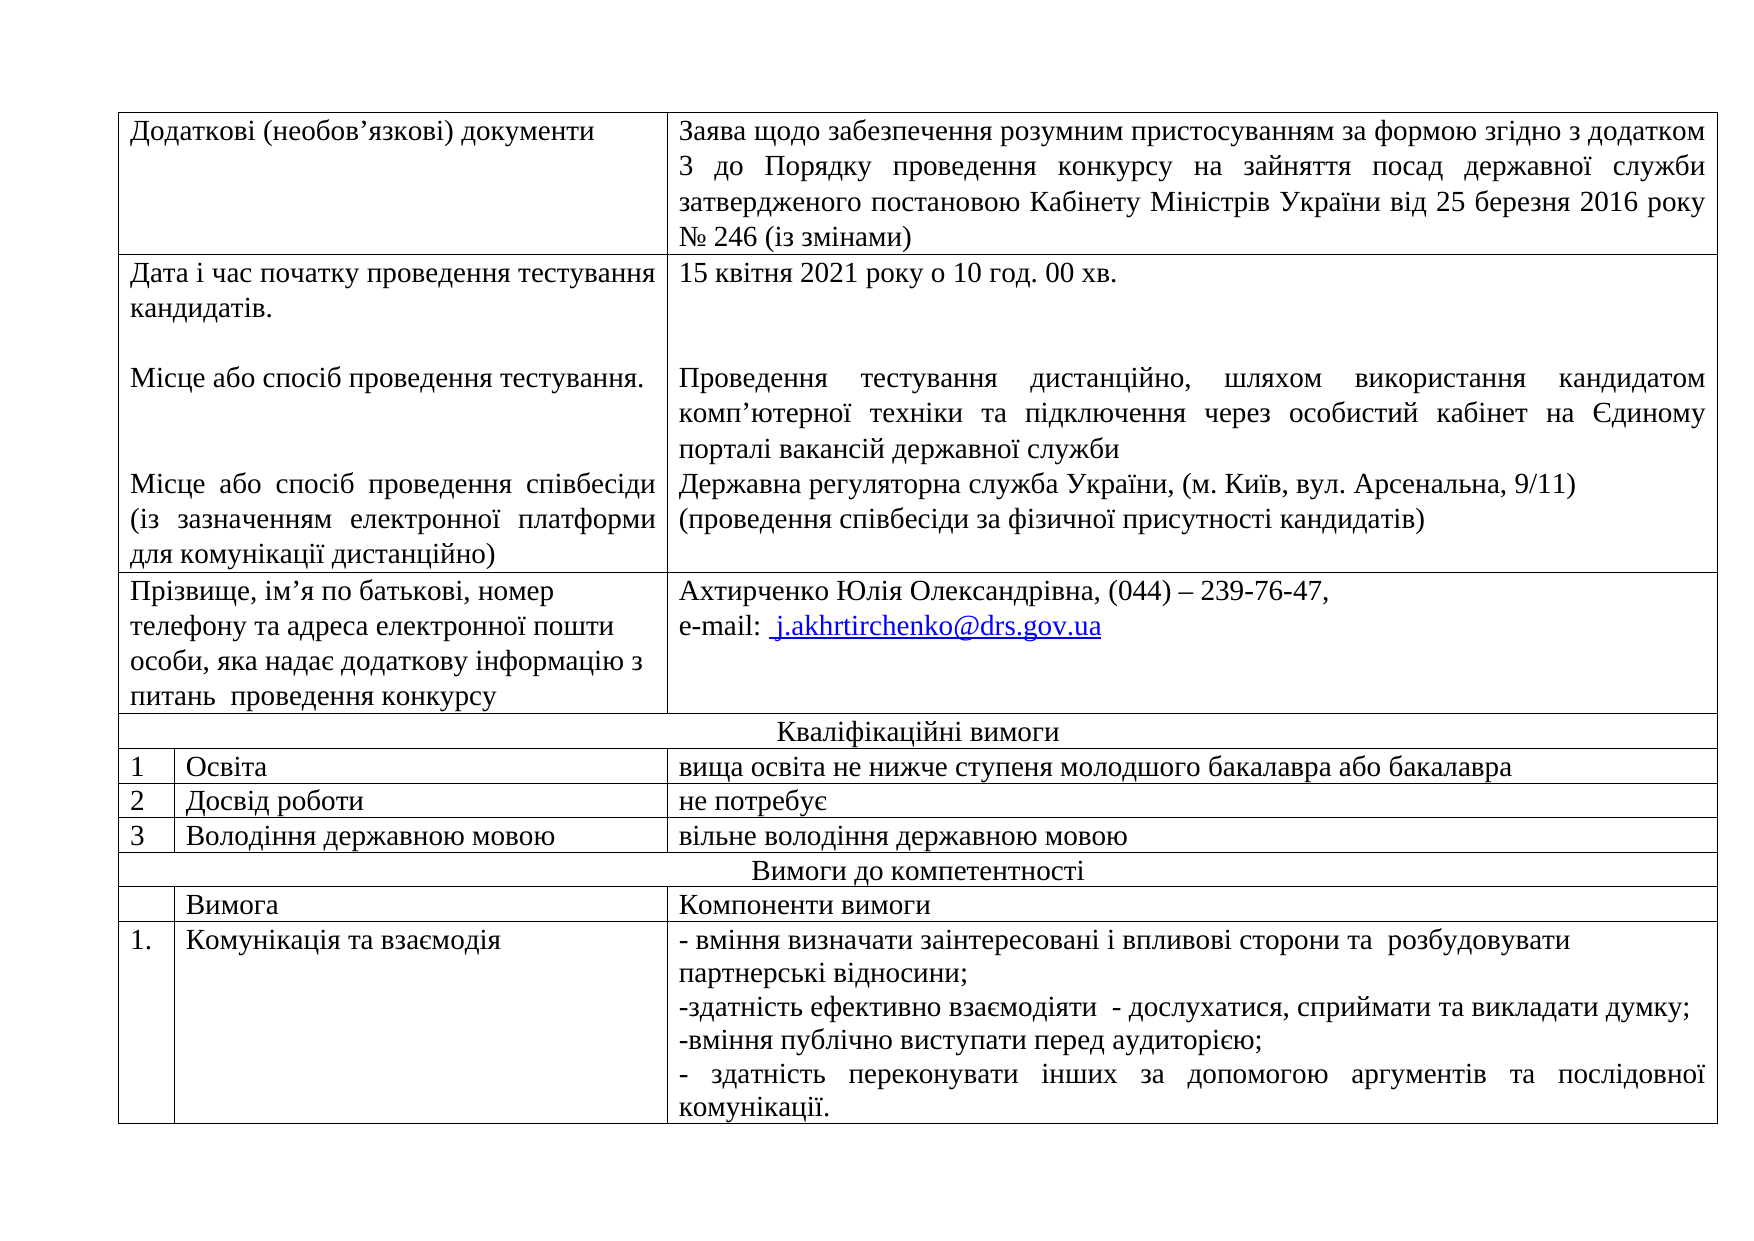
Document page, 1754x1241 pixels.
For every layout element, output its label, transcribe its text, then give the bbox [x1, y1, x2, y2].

table_cell Ахтирченко Юлія Олександрівна, (044) – 239-76-47, e-mail: j.akhrtirchenko@drs.gov.ua [668, 573, 1717, 713]
table_cell 1 [119, 749, 174, 782]
table_cell Вимога [175, 887, 667, 921]
table_cell вища освіта не нижче ступеня молодшого бакалавра або бакалавра [668, 749, 1717, 782]
table_cell Володіння державною мовою [175, 818, 667, 852]
table_cell Додаткові (необов’язкові) документи [119, 113, 667, 254]
table_cell вільне володіння державною мовою [668, 818, 1717, 852]
table_cell [119, 887, 174, 921]
table_cell Компоненти вимоги [668, 887, 1717, 921]
table_cell Комунікація та взаємодія [175, 922, 667, 1123]
table_cell не потребує [668, 784, 1717, 817]
table_cell Заява щодо забезпечення розумним пристосуванням за формою згідно з додатком 3 до Порядку проведення конкурсу на зайняття посад державної служби затвердженого постановою Кабінету Міністрів України від 25 березня 2016 року № 246 (із змінами) [668, 113, 1717, 254]
table_cell Кваліфікаційні вимоги [119, 714, 1717, 748]
table_cell Вимоги до компетентності [119, 853, 1717, 886]
table_cell Освіта [175, 749, 667, 782]
table_cell Досвід роботи [175, 784, 667, 817]
table_cell 1. [119, 922, 174, 1123]
table_cell 3 [119, 818, 174, 852]
table_cell Прізвище, ім’я по батькові, номер телефону та адреса електронної пошти особи, яка надає додаткову інформацію з питань проведення конкурсу [119, 573, 667, 713]
table_cell 2 [119, 784, 174, 817]
table_cell Дата і час початку проведення тестування кандидатів. Місце або спосіб проведення тестування. Місце або спосіб проведення співбесіди (із зазначенням електронної платформи для комунікації дистанційно) [119, 255, 667, 572]
table_cell 15 квітня 2021 року о 10 год. 00 хв. Проведення тестування дистанційно, шляхом використання кандидатом комп’ютерної техніки та підключення через особистий кабінет на Єдиному порталі вакансій державної служби Державна регуляторна служба України, (м. Київ, вул. Арсенальна, 9/11) (проведення співбесіди за фізичної присутності кандидатів) [668, 255, 1717, 572]
table_cell - вміння визначати заінтересовані і впливові сторони та розбудовувати партнерські відносини; -здатність ефективно взаємодіяти - дослухатися, сприймати та викладати думку; -вміння публічно виступати перед аудиторією; - здатність переконувати інших за допомогою аргументів та послідовної комунікації. [668, 922, 1717, 1123]
